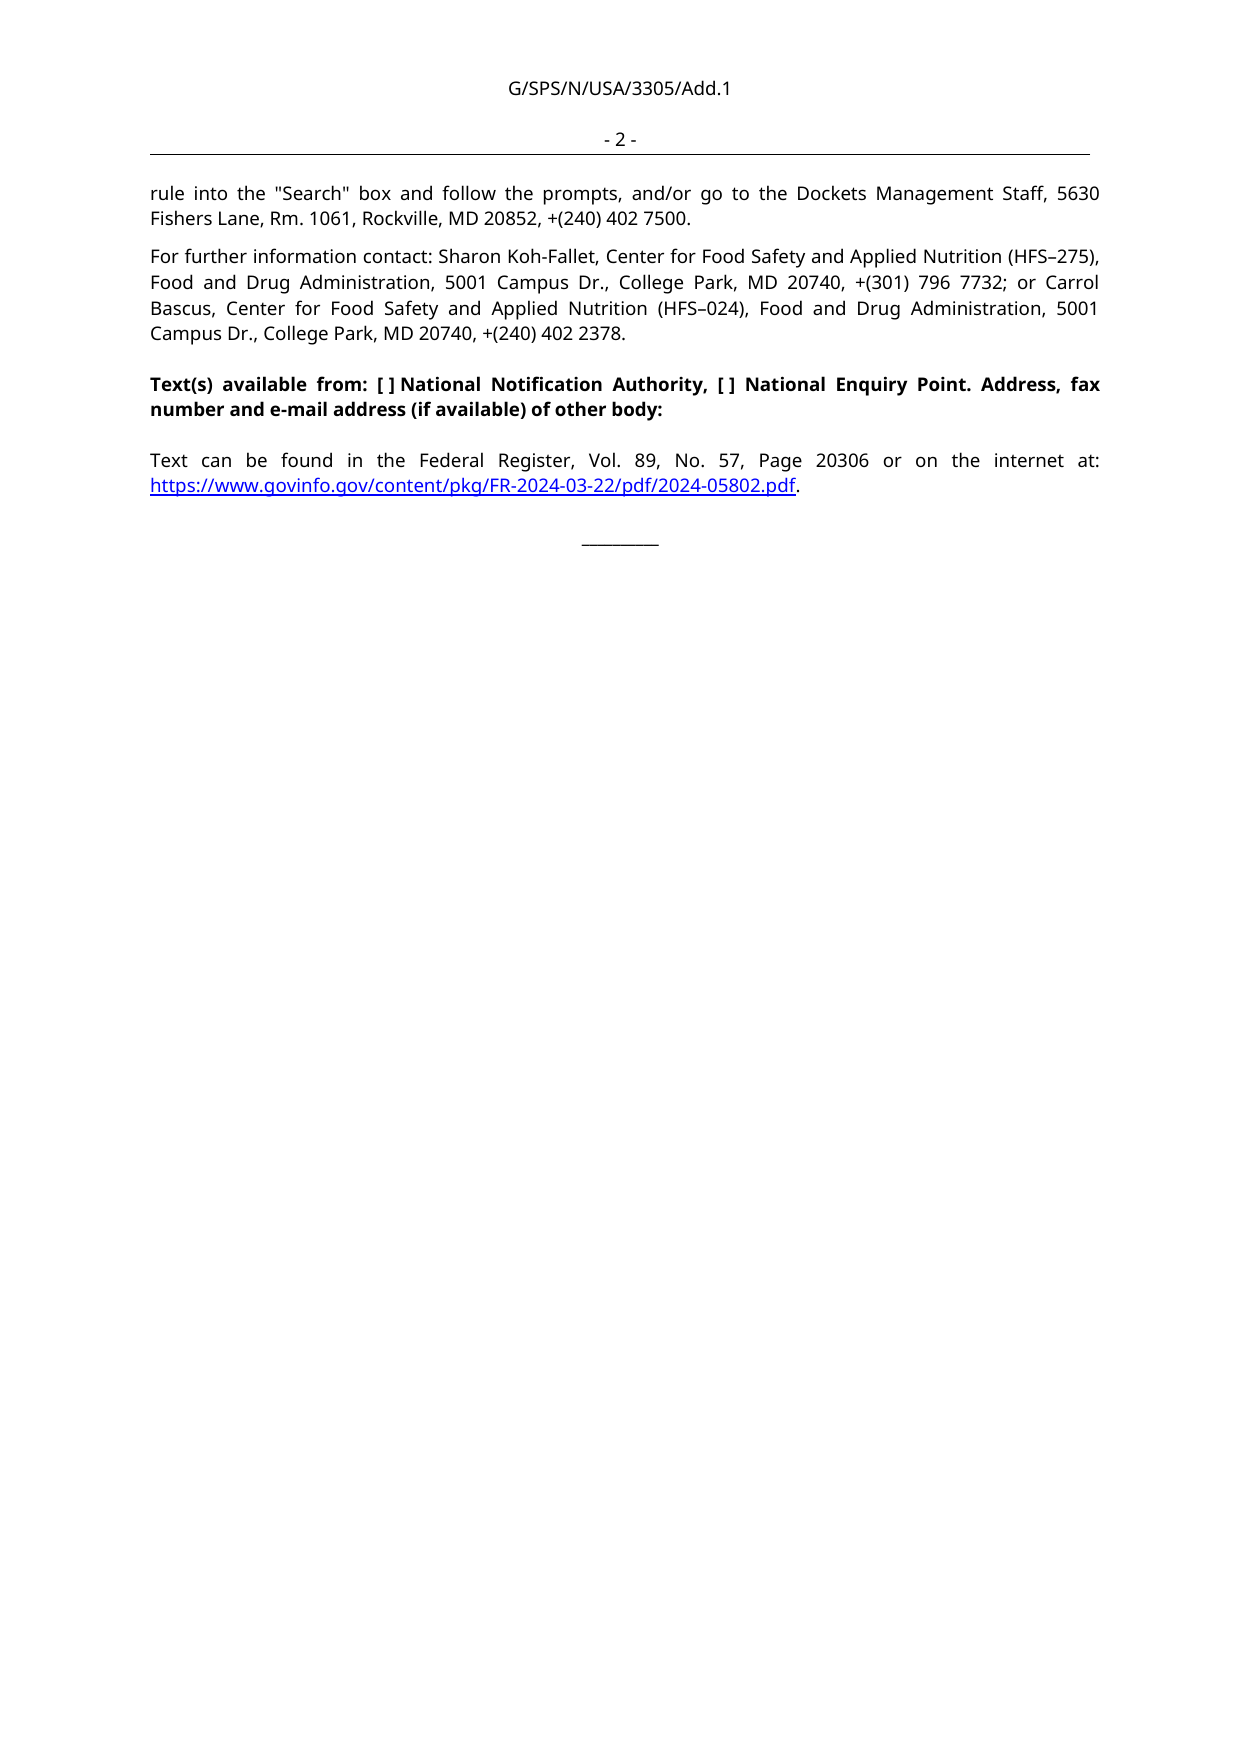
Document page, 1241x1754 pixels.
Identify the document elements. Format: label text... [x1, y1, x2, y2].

table_cell Text(s) available from: [ ] National Notification Authority, [ ] National Enquiry Point. Address, fax number and e-mail address (if available) of other body: [150, 371, 1113, 447]
text __________ [150, 523, 1090, 549]
table_cell Text can be found in the Federal Register, Vol. 89, No. 57, Page 20306 or on the internet at: https://www.govinfo.gov/content/pkg/FR-2024-03-22/pdf/2024-05802.pdf. [150, 447, 1113, 498]
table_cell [150, 180, 1113, 371]
